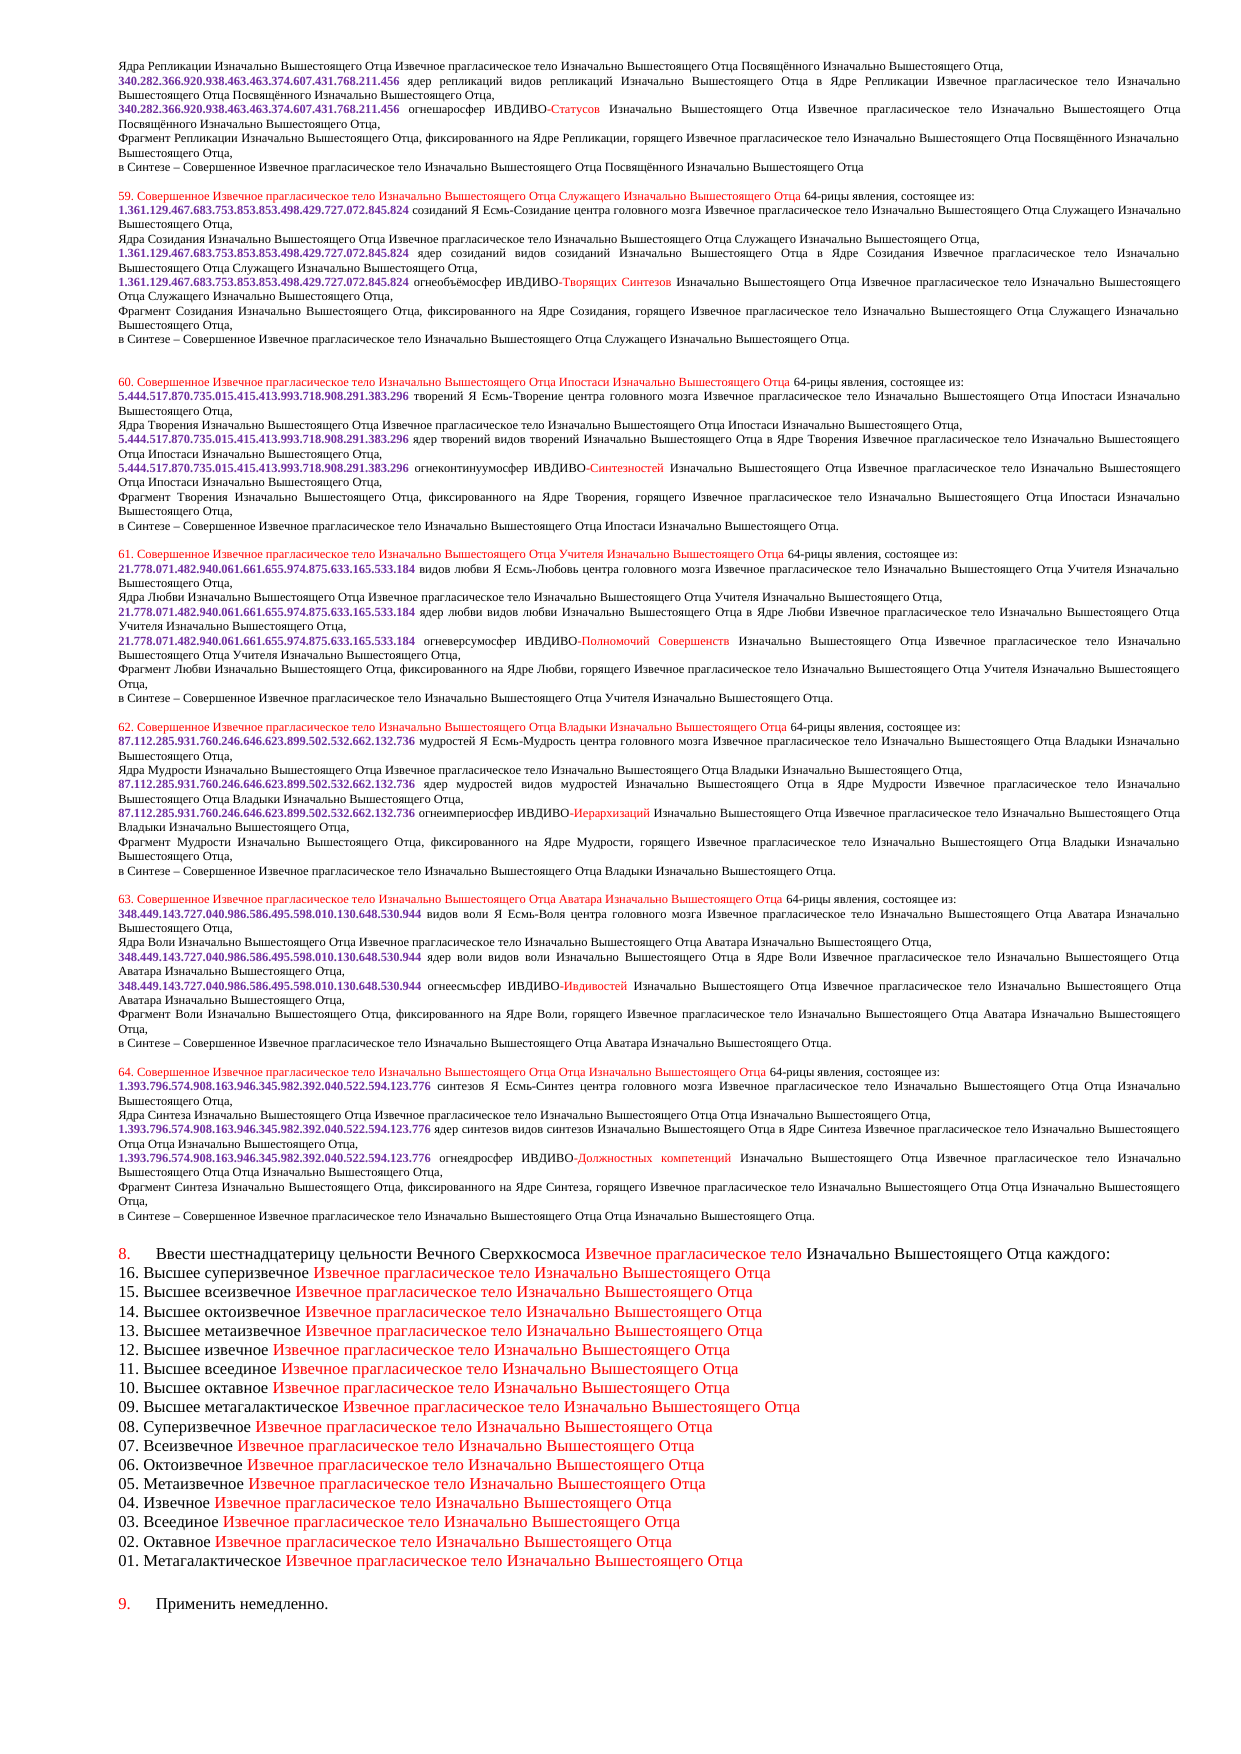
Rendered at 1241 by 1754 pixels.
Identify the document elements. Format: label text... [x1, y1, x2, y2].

text 5.444.517.870.735.015.415.413.993.718.908.291.383.296 огнеконтинуумосфер ИВДИВО-Синтезностей Изначально Вышестоящего Отца Извечное прагласическое тело Изначально Вышестоящего Отца Ипостаси Изначально Вышестоящего Отца, [118, 461, 1181, 489]
text в Синтезе – Совершенное Извечное прагласическое тело Изначально Вышестоящего Отца Аватара Изначально Вышестоящего Отца. [118, 1036, 1181, 1050]
text 05. Метаизвечное Извечное прагласическое тело Изначально Вышестоящего Отца [118, 1474, 1181, 1493]
text 11. Высшее всеединое Извечное прагласическое тело Изначально Вышестоящего Отца [118, 1359, 1181, 1378]
text Ядра Творения Изначально Вышестоящего Отца Извечное прагласическое тело Изначально Вышестоящего Отца Ипостаси Изначально Вышестоящего Отца, [118, 418, 1181, 432]
text 87.112.285.931.760.246.646.623.899.502.532.662.132.736 огнеимпериосфер ИВДИВО-Иерархизаций Изначально Вышестоящего Отца Извечное прагласическое тело Изначально Вышестоящего Отца Владыки Изначально Вышестоящего Отца, [118, 806, 1181, 834]
text 10. Высшее октавное Извечное прагласическое тело Изначально Вышестоящего Отца [118, 1378, 1181, 1397]
text 1.393.796.574.908.163.946.345.982.392.040.522.594.123.776 синтезов Я Есмь-Синтез центра головного мозга Извечное прагласическое тело Изначально Вышестоящего Отца Отца Изначально Вышестоящего Отца, [118, 1079, 1181, 1108]
text Фрагмент Созидания Изначально Вышестоящего Отца, фиксированного на Ядре Созидания, горящего Извечное прагласическое тело Изначально Вышестоящего Отца Служащего Изначально Вышестоящего Отца, [118, 303, 1181, 332]
text Фрагмент Мудрости Изначально Вышестоящего Отца, фиксированного на Ядре Мудрости, горящего Извечное прагласическое тело Изначально Вышестоящего Отца Владыки Изначально Вышестоящего Отца, [118, 834, 1181, 863]
text 14. Высшее октоизвечное Извечное прагласическое тело Изначально Вышестоящего Отца [118, 1301, 1181, 1321]
text 5.444.517.870.735.015.415.413.993.718.908.291.383.296 творений Я Есмь-Творение центра головного мозга Извечное прагласическое тело Изначально Вышестоящего Отца Ипостаси Изначально Вышестоящего Отца, [118, 389, 1181, 418]
text в Синтезе – Совершенное Извечное прагласическое тело Изначально Вышестоящего Отца Ипостаси Изначально Вышестоящего Отца. [118, 518, 1181, 533]
text Ядра Любви Изначально Вышестоящего Отца Извечное прагласическое тело Изначально Вышестоящего Отца Учителя Изначально Вышестоящего Отца, [118, 590, 1181, 604]
text 348.449.143.727.040.986.586.495.598.010.130.648.530.944 видов воли Я Есмь-Воля центра головного мозга Извечное прагласическое тело Изначально Вышестоящего Отца Аватара Изначально Вышестоящего Отца, [118, 906, 1181, 935]
text 62. Совершенное Извечное прагласическое тело Изначально Вышестоящего Отца Владыки Изначально Вышестоящего Отца 64-рицы явления, состоящее из: [118, 719, 1181, 734]
text 348.449.143.727.040.986.586.495.598.010.130.648.530.944 огнеесмьсфер ИВДИВО-Ивдивостей Изначально Вышестоящего Отца Извечное прагласическое тело Изначально Вышестоящего Отца Аватара Изначально Вышестоящего Отца, [118, 978, 1181, 1007]
text 09. Высшее метагалактическое Извечное прагласическое тело Изначально Вышестоящего Отца [118, 1397, 1181, 1416]
text Фрагмент Репликации Изначально Вышестоящего Отца, фиксированного на Ядре Репликации, горящего Извечное прагласическое тело Изначально Вышестоящего Отца Посвящённого Изначально Вышестоящего Отца, [118, 131, 1181, 160]
text 59. Совершенное Извечное прагласическое тело Изначально Вышестоящего Отца Служащего Изначально Вышестоящего Отца 64-рицы явления, состоящее из: [118, 188, 1181, 203]
text 15. Высшее всеизвечное Извечное прагласическое тело Изначально Вышестоящего Отца [118, 1282, 1181, 1301]
text 13. Высшее метаизвечное Извечное прагласическое тело Изначально Вышестоящего Отца [118, 1321, 1181, 1340]
text Фрагмент Любви Изначально Вышестоящего Отца, фиксированного на Ядре Любви, горящего Извечное прагласическое тело Изначально Вышестоящего Отца Учителя Изначально Вышестоящего Отца, [118, 662, 1181, 691]
text в Синтезе – Совершенное Извечное прагласическое тело Изначально Вышестоящего Отца Учителя Изначально Вышестоящего Отца. [118, 691, 1181, 705]
text 08. Суперизвечное Извечное прагласическое тело Изначально Вышестоящего Отца [118, 1416, 1181, 1436]
text 04. Извечное Извечное прагласическое тело Изначально Вышестоящего Отца [118, 1493, 1181, 1512]
text в Синтезе – Совершенное Извечное прагласическое тело Изначально Вышестоящего Отца Владыки Изначально Вышестоящего Отца. [118, 863, 1181, 878]
text 5.444.517.870.735.015.415.413.993.718.908.291.383.296 ядер творений видов творений Изначально Вышестоящего Отца в Ядре Творения Извечное прагласическое тело Изначально Вышестоящего Отца Ипостаси Изначально Вышестоящего Отца, [118, 432, 1181, 461]
text 340.282.366.920.938.463.463.374.607.431.768.211.456 огнешаросфер ИВДИВО-Статусов Изначально Вышестоящего Отца Извечное прагласическое тело Изначально Вышестоящего Отца Посвящённого Изначально Вышестоящего Отца, [118, 102, 1181, 131]
text в Синтезе – Совершенное Извечное прагласическое тело Изначально Вышестоящего Отца Отца Изначально Вышестоящего Отца. [118, 1208, 1181, 1223]
text 1.361.129.467.683.753.853.853.498.429.727.072.845.824 огнеобъёмосфер ИВДИВО-Творящих Синтезов Изначально Вышестоящего Отца Извечное прагласическое тело Изначально Вышестоящего Отца Служащего Изначально Вышестоящего Отца, [118, 275, 1181, 303]
list Применить немедленно. [118, 1593, 1181, 1613]
text 1.393.796.574.908.163.946.345.982.392.040.522.594.123.776 огнеядросфер ИВДИВО-Должностных компетенций Изначально Вышестоящего Отца Извечное прагласическое тело Изначально Вышестоящего Отца Отца Изначально Вышестоящего Отца, [118, 1151, 1181, 1179]
text 1.361.129.467.683.753.853.853.498.429.727.072.845.824 созиданий Я Есмь-Созидание центра головного мозга Извечное прагласическое тело Изначально Вышестоящего Отца Служащего Изначально Вышестоящего Отца, [118, 203, 1181, 232]
text 87.112.285.931.760.246.646.623.899.502.532.662.132.736 ядер мудростей видов мудростей Изначально Вышестоящего Отца в Ядре Мудрости Извечное прагласическое тело Изначально Вышестоящего Отца Владыки Изначально Вышестоящего Отца, [118, 777, 1181, 806]
text 63. Совершенное Извечное прагласическое тело Изначально Вышестоящего Отца Аватара Изначально Вышестоящего Отца 64-рицы явления, состоящее из: [118, 892, 1181, 906]
text 60. Совершенное Извечное прагласическое тело Изначально Вышестоящего Отца Ипостаси Изначально Вышестоящего Отца 64-рицы явления, состоящее из: [118, 374, 1181, 389]
text 340.282.366.920.938.463.463.374.607.431.768.211.456 ядер репликаций видов репликаций Изначально Вышестоящего Отца в Ядре Репликации Извечное прагласическое тело Изначально Вышестоящего Отца Посвящённого Изначально Вышестоящего Отца, [118, 73, 1181, 102]
text 07. Всеизвечное Извечное прагласическое тело Изначально Вышестоящего Отца [118, 1436, 1181, 1455]
text 87.112.285.931.760.246.646.623.899.502.532.662.132.736 мудростей Я Есмь-Мудрость центра головного мозга Извечное прагласическое тело Изначально Вышестоящего Отца Владыки Изначально Вышестоящего Отца, [118, 734, 1181, 763]
text Ядра Воли Изначально Вышестоящего Отца Извечное прагласическое тело Изначально Вышестоящего Отца Аватара Изначально Вышестоящего Отца, [118, 935, 1181, 949]
text 12. Высшее извечное Извечное прагласическое тело Изначально Вышестоящего Отца [118, 1340, 1181, 1359]
text 1.393.796.574.908.163.946.345.982.392.040.522.594.123.776 ядер синтезов видов синтезов Изначально Вышестоящего Отца в Ядре Синтеза Извечное прагласическое тело Изначально Вышестоящего Отца Отца Изначально Вышестоящего Отца, [118, 1122, 1181, 1151]
text Ядра Синтеза Изначально Вышестоящего Отца Извечное прагласическое тело Изначально Вышестоящего Отца Отца Изначально Вышестоящего Отца, [118, 1108, 1181, 1122]
text 348.449.143.727.040.986.586.495.598.010.130.648.530.944 ядер воли видов воли Изначально Вышестоящего Отца в Ядре Воли Извечное прагласическое тело Изначально Вышестоящего Отца Аватара Изначально Вышестоящего Отца, [118, 949, 1181, 978]
text Фрагмент Творения Изначально Вышестоящего Отца, фиксированного на Ядре Творения, горящего Извечное прагласическое тело Изначально Вышестоящего Отца Ипостаси Изначально Вышестоящего Отца, [118, 489, 1181, 518]
text Ядра Репликации Изначально Вышестоящего Отца Извечное прагласическое тело Изначально Вышестоящего Отца Посвящённого Изначально Вышестоящего Отца, [118, 59, 1181, 73]
text в Синтезе – Совершенное Извечное прагласическое тело Изначально Вышестоящего Отца Посвящённого Изначально Вышестоящего Отца [118, 160, 1181, 174]
text Фрагмент Воли Изначально Вышестоящего Отца, фиксированного на Ядре Воли, горящего Извечное прагласическое тело Изначально Вышестоящего Отца Аватара Изначально Вышестоящего Отца, [118, 1007, 1181, 1036]
list Ввести шестнадцатерицу цельности Вечного Сверхкосмоса Извечное прагласическое тело Изначально Вышестоящего Отца каждого: [118, 1244, 1181, 1263]
text 02. Октавное Извечное прагласическое тело Изначально Вышестоящего Отца [118, 1531, 1181, 1551]
text 61. Совершенное Извечное прагласическое тело Изначально Вышестоящего Отца Учителя Изначально Вышестоящего Отца 64-рицы явления, состоящее из: [118, 547, 1181, 561]
text 21.778.071.482.940.061.661.655.974.875.633.165.533.184 огневерсумосфер ИВДИВО-Полномочий Совершенств Изначально Вышестоящего Отца Извечное прагласическое тело Изначально Вышестоящего Отца Учителя Изначально Вышестоящего Отца, [118, 633, 1181, 662]
text Фрагмент Синтеза Изначально Вышестоящего Отца, фиксированного на Ядре Синтеза, горящего Извечное прагласическое тело Изначально Вышестоящего Отца Отца Изначально Вышестоящего Отца, [118, 1179, 1181, 1208]
text 64. Совершенное Извечное прагласическое тело Изначально Вышестоящего Отца Отца Изначально Вышестоящего Отца 64-рицы явления, состоящее из: [118, 1064, 1181, 1079]
text 21.778.071.482.940.061.661.655.974.875.633.165.533.184 видов любви Я Есмь-Любовь центра головного мозга Извечное прагласическое тело Изначально Вышестоящего Отца Учителя Изначально Вышестоящего Отца, [118, 561, 1181, 590]
text 1.361.129.467.683.753.853.853.498.429.727.072.845.824 ядер созиданий видов созиданий Изначально Вышестоящего Отца в Ядре Созидания Извечное прагласическое тело Изначально Вышестоящего Отца Служащего Изначально Вышестоящего Отца, [118, 246, 1181, 275]
text 16. Высшее суперизвечное Извечное прагласическое тело Изначально Вышестоящего Отца [118, 1263, 1181, 1282]
text в Синтезе – Совершенное Извечное прагласическое тело Изначально Вышестоящего Отца Служащего Изначально Вышестоящего Отца. [118, 332, 1181, 347]
text 21.778.071.482.940.061.661.655.974.875.633.165.533.184 ядер любви видов любви Изначально Вышестоящего Отца в Ядре Любви Извечное прагласическое тело Изначально Вышестоящего Отца Учителя Изначально Вышестоящего Отца, [118, 604, 1181, 633]
text 01. Метагалактическое Извечное прагласическое тело Изначально Вышестоящего Отца [118, 1551, 1181, 1570]
text 06. Октоизвечное Извечное прагласическое тело Изначально Вышестоящего Отца [118, 1455, 1181, 1474]
text Ядра Созидания Изначально Вышестоящего Отца Извечное прагласическое тело Изначально Вышестоящего Отца Служащего Изначально Вышестоящего Отца, [118, 232, 1181, 246]
text Ядра Мудрости Изначально Вышестоящего Отца Извечное прагласическое тело Изначально Вышестоящего Отца Владыки Изначально Вышестоящего Отца, [118, 763, 1181, 777]
text 03. Всеединое Извечное прагласическое тело Изначально Вышестоящего Отца [118, 1512, 1181, 1531]
